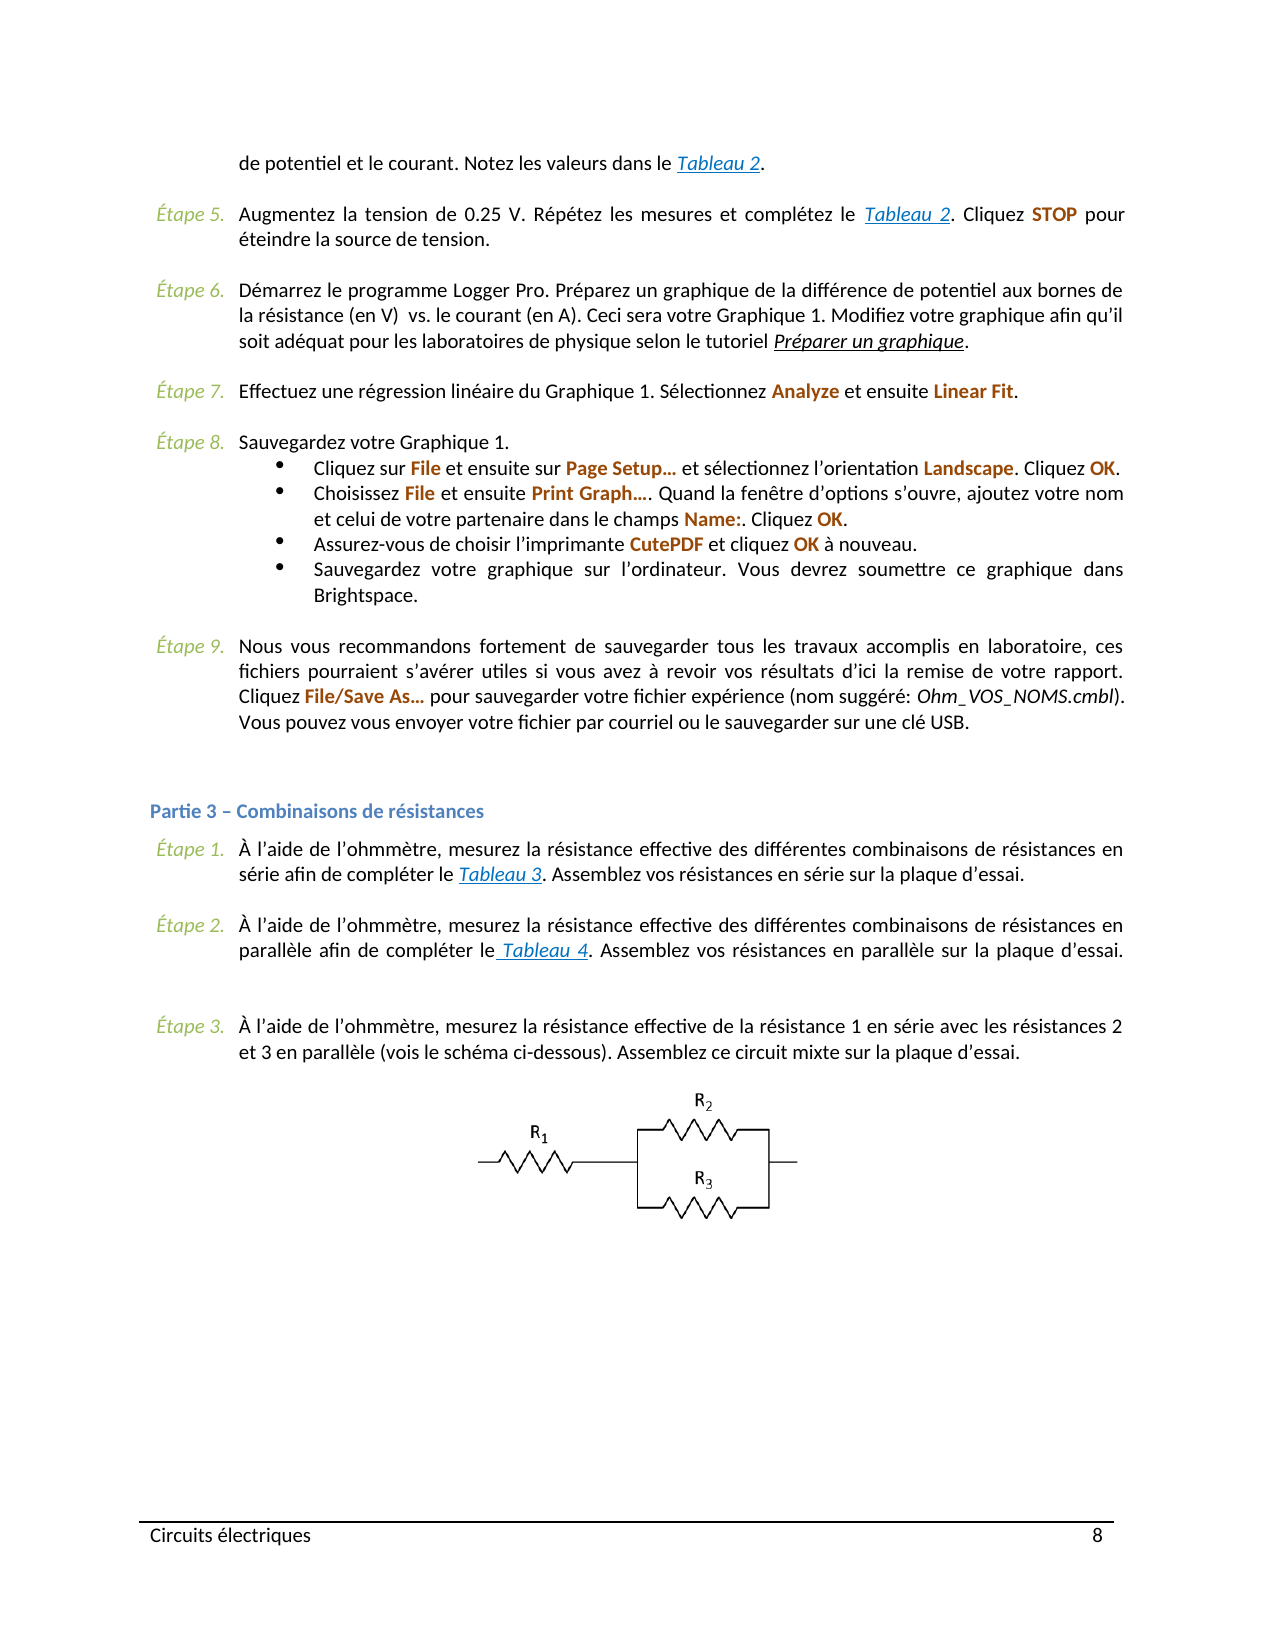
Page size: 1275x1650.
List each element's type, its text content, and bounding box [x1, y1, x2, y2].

list À l’aide de l’ohmmètre, mesurez la résistance effective des différentes combinaisons de résistances en parallèle afin de compléter le Tableau 4. Assemblez vos résistances en parallèle sur la plaque d’essai. [225, 912, 1125, 1014]
list Cliquez sur File et ensuite sur Page Setup… et sélectionnez l’orientation Landscape. Cliquez OK. [276, 455, 1125, 480]
list À l’aide de l’ohmmètre, mesurez la résistance effective de la résistance 1 en série avec les résistances 2 et 3 en parallèle (vois le schéma ci-dessous). Assemblez ce circuit mixte sur la plaque d’essai. [225, 1014, 1125, 1064]
list Démarrez le programme Logger Pro. Préparez un graphique de la différence de potentiel aux bornes de la résistance (en V) vs. le courant (en A). Ceci sera votre Graphique 1. Modifiez votre graphique afin qu’il soit adéquat pour les laboratoires de physique selon le tutoriel Préparer un graphique. [225, 277, 1125, 379]
list Sauvegardez votre graphique sur l’ordinateur. Vous devrez soumettre ce graphique dans Brightspace. [276, 557, 1125, 633]
picture [477, 1090, 798, 1219]
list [225, 150, 1125, 201]
list Sauvegardez votre Graphique 1. [225, 429, 1125, 455]
list Effectuez une régression linéaire du Graphique 1. Sélectionnez Analyze et ensuite Linear Fit. [225, 379, 1125, 429]
list À l’aide de l’ohmmètre, mesurez la résistance effective des différentes combinaisons de résistances en série afin de compléter le Tableau 3. Assemblez vos résistances en série sur la plaque d’essai. [225, 836, 1125, 912]
list Augmentez la tension de 0.25 V. Répétez les mesures et complétez le Tableau 2. Cliquez STOP pour éteindre la source de tension. [225, 201, 1125, 277]
list Choisissez File et ensuite Print Graph…. Quand la fenêtre d’options s’ouvre, ajoutez votre nom et celui de votre partenaire dans le champs Name:. Cliquez OK. [276, 480, 1125, 531]
list Assurez-vous de choisir l’imprimante CutePDF et cliquez OK à nouveau. [276, 531, 1125, 557]
list Nous vous recommandons fortement de sauvegarder tous les travaux accomplis en laboratoire, ces fichiers pourraient s’avérer utiles si vous avez à revoir vos résultats d’ici la remise de votre rapport. Cliquez File/Save As… pour sauvegarder votre fichier expérience (nom suggéré: Ohm_VOS_NOMS.cmbl). Vous pouvez vous envoyer votre fichier par courriel ou le sauvegarder sur une clé USB. [225, 633, 1125, 760]
subtitle Partie 3 – Combinaisons de résistances [150, 798, 1125, 823]
